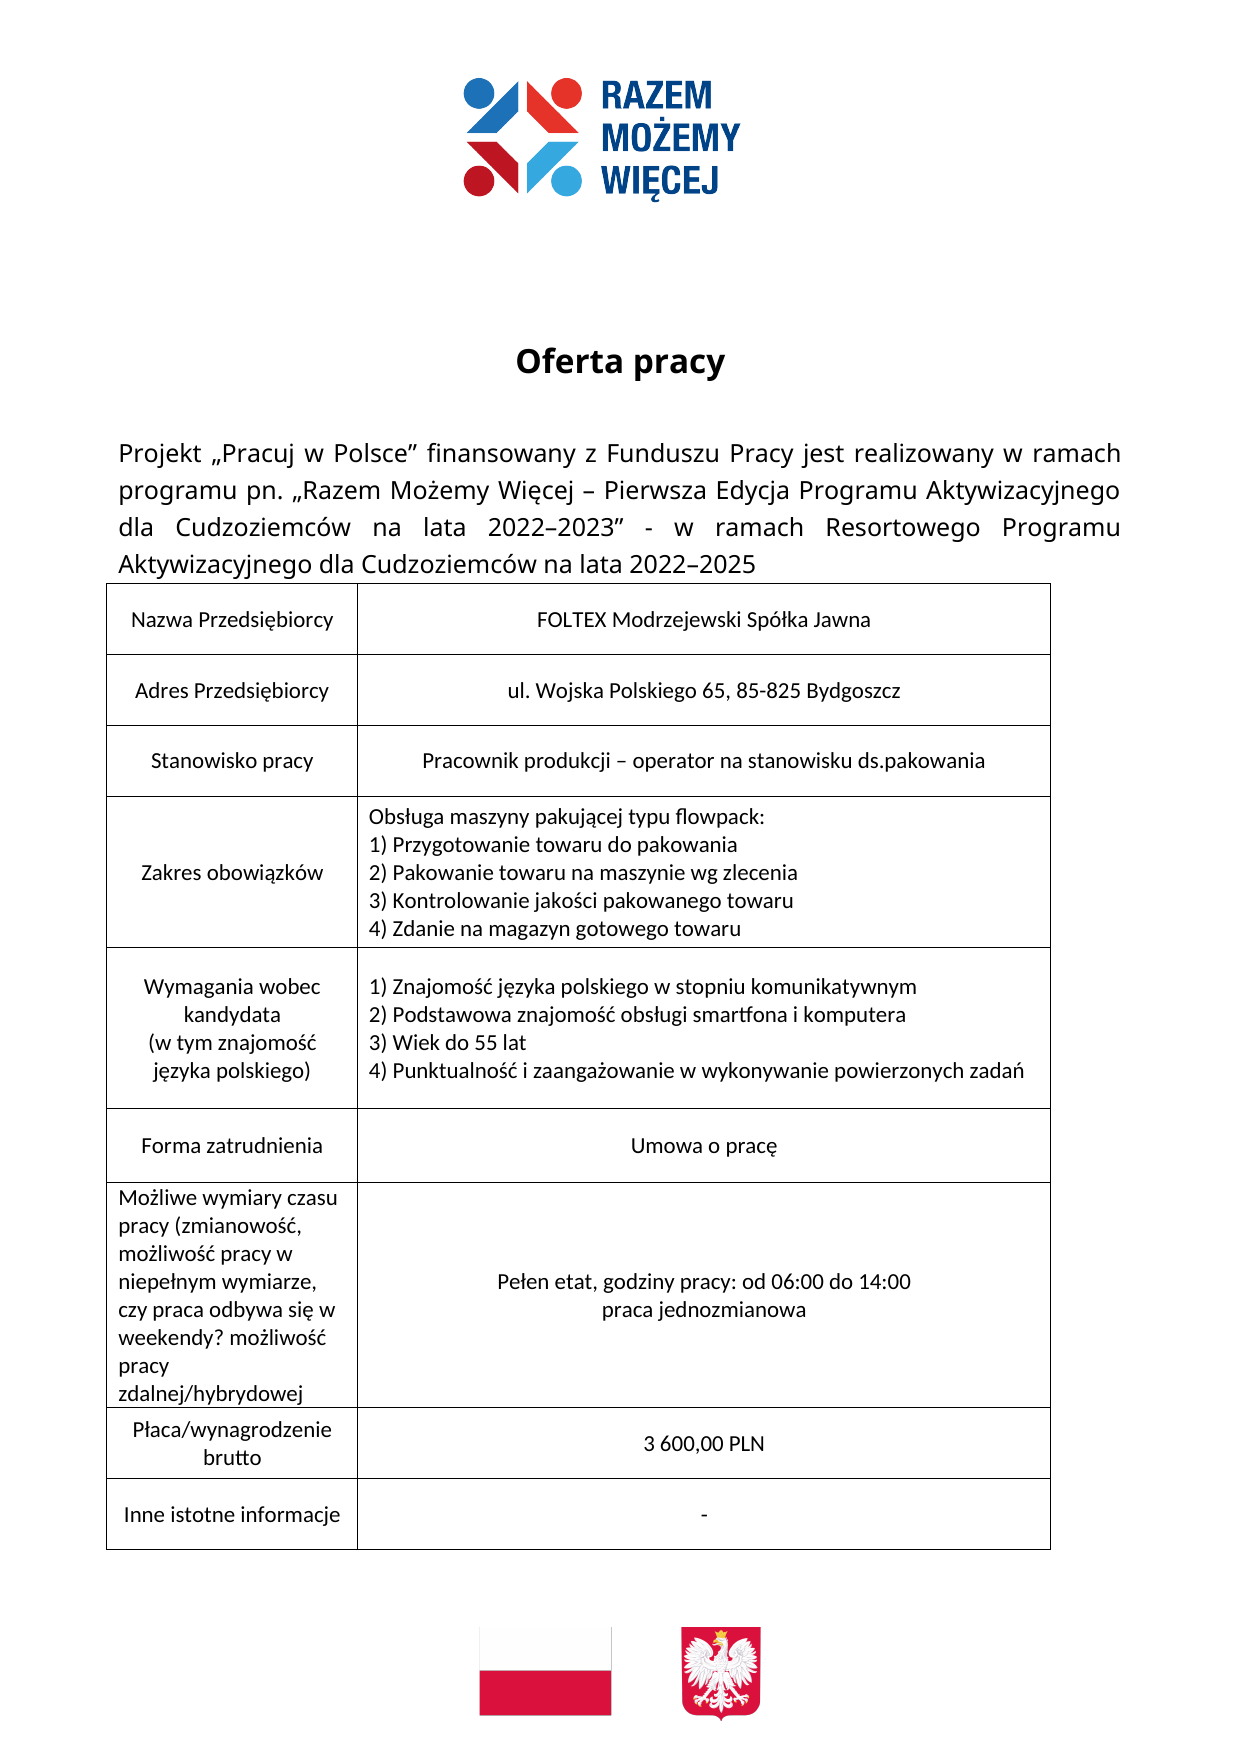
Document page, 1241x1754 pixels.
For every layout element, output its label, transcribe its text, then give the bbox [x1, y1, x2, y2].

table_cell Wymagania wobec kandydata (w tym znajomość języka polskiego) [107, 948, 357, 1108]
table_header FOLTEX Modrzejewski Spółka Jawna [358, 584, 1050, 654]
table_cell Pełen etat, godziny pracy: od 06:00 do 14:00 praca jednozmianowa [358, 1183, 1050, 1407]
table_cell Możliwe wymiary czasu pracy (zmianowość, możliwość pracy w niepełnym wymiarze, czy praca odbywa się w weekendy? możliwość pracy zdalnej/hybrydowej [107, 1183, 357, 1407]
table_cell Stanowisko pracy [107, 726, 357, 796]
text Oferta pracy [118, 338, 1122, 383]
table_cell Pracownik produkcji – operator na stanowisku ds.pakowania [358, 726, 1050, 796]
table_header Nazwa Przedsiębiorcy [107, 584, 357, 654]
table_cell Obsługa maszyny pakującej typu flowpack: 1) Przygotowanie towaru do pakowania 2) Pakowanie towaru na maszynie wg zlecenia 3) Kontrolowanie jakości pakowanego towaru 4) Zdanie na magazyn gotowego towaru [358, 797, 1050, 947]
picture [372, 5, 832, 275]
table_cell Umowa o pracę [358, 1109, 1050, 1182]
picture [479, 1627, 761, 1721]
text Projekt „Pracuj w Polsce” finansowany z Funduszu Pracy jest realizowany w ramach programu pn. „Razem Możemy Więcej – Pierwsza Edycja Programu Aktywizacyjnego dla Cudzoziemców na lata 2022–2023” - w ramach Resortowego Programu Aktywizacyjnego dla Cudzoziemców na lata 2022–2025 [118, 436, 1122, 580]
table_cell Adres Przedsiębiorcy [107, 655, 357, 725]
table_cell ul. Wojska Polskiego 65, 85-825 Bydgoszcz [358, 655, 1050, 725]
table_cell Zakres obowiązków [107, 797, 357, 947]
table_cell - [358, 1479, 1050, 1549]
table_cell 1) Znajomość języka polskiego w stopniu komunikatywnym 2) Podstawowa znajomość obsługi smartfona i komputera 3) Wiek do 55 lat 4) Punktualność i zaangażowanie w wykonywanie powierzonych zadań [358, 948, 1050, 1108]
table_cell Forma zatrudnienia [107, 1109, 357, 1182]
table_cell 3 600,00 PLN [358, 1408, 1050, 1478]
table_cell Inne istotne informacje [107, 1479, 357, 1549]
table_cell Płaca/wynagrodzenie brutto [107, 1408, 357, 1478]
